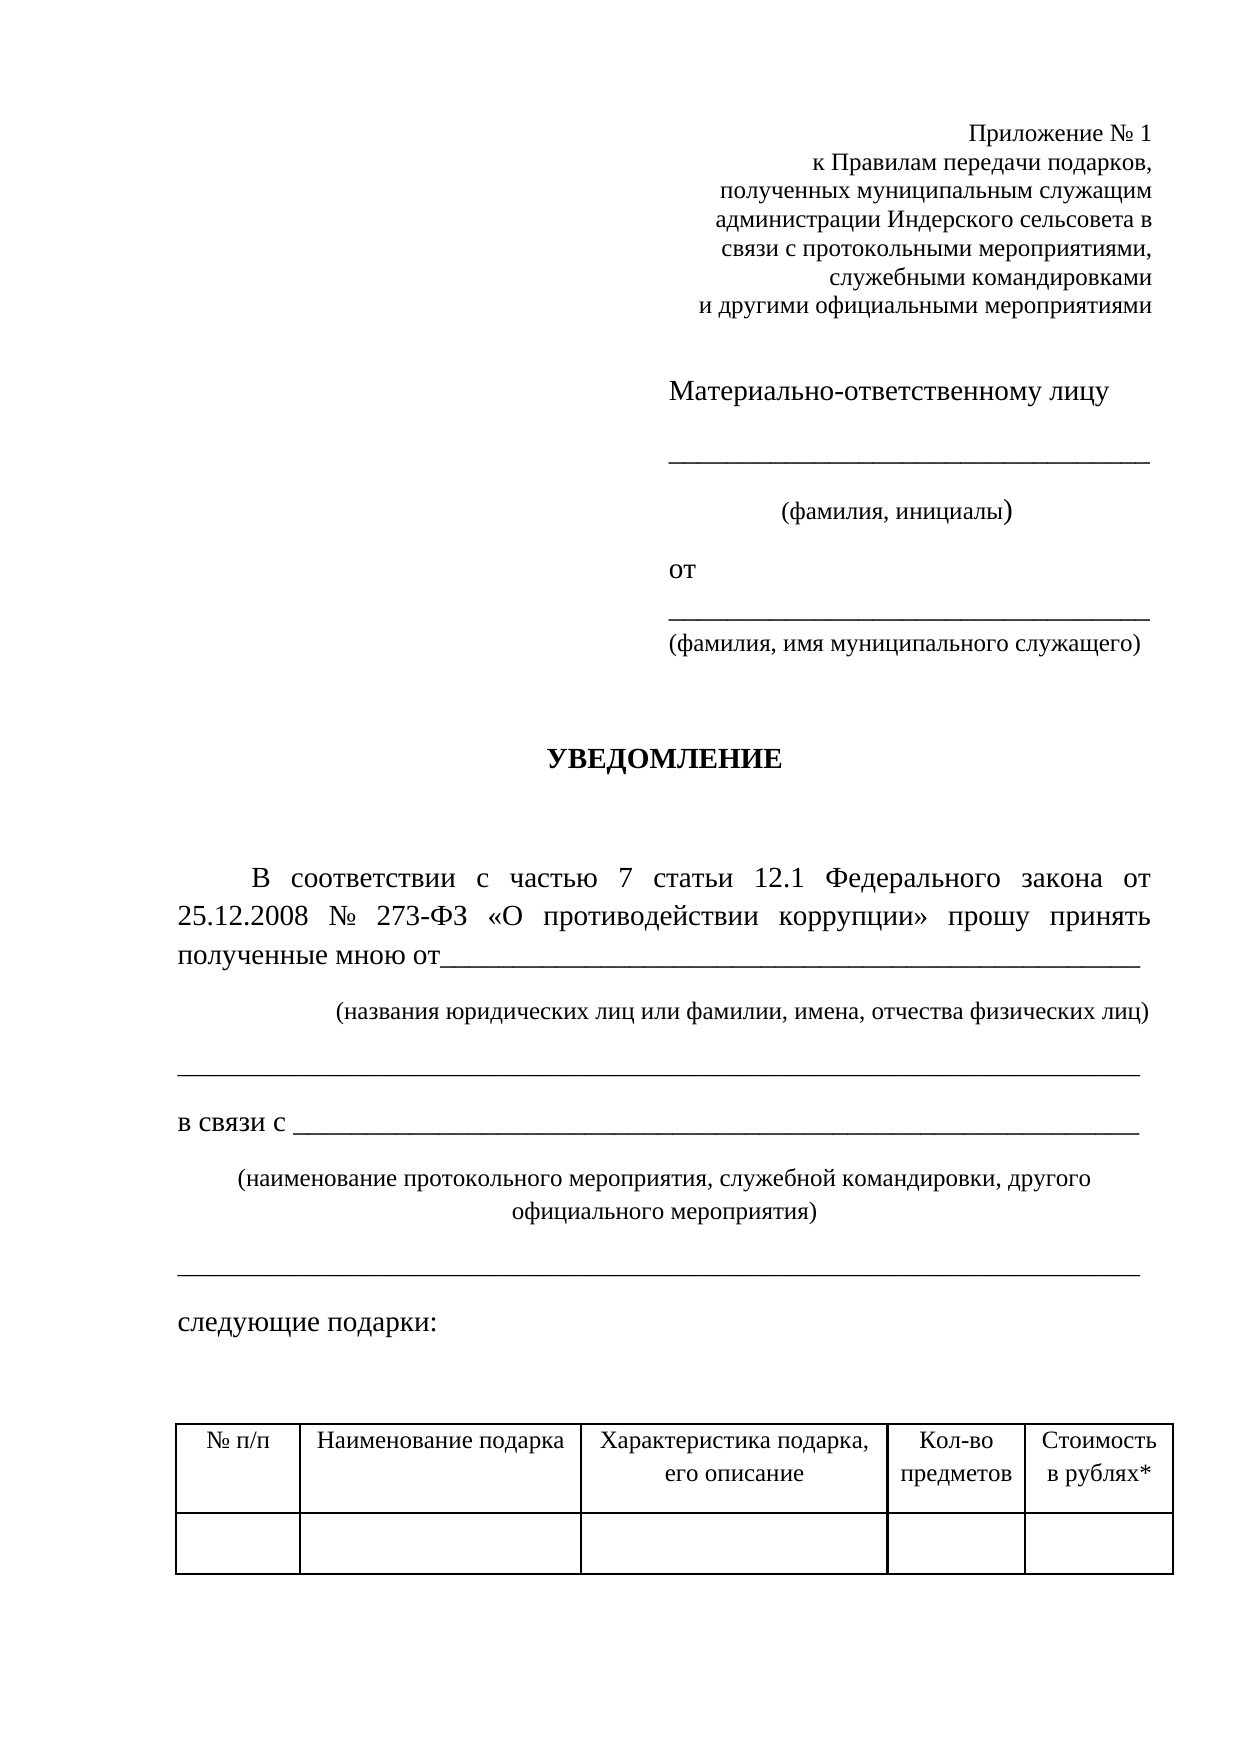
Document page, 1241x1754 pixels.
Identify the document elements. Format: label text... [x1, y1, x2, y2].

table_header Материально-ответственному лицу _________________________________ (фамилия, инициалы) от _________________________________ (фамилия, имя муниципального служащего) [657, 373, 1163, 682]
table_cell [582, 1514, 886, 1573]
text В соответствии с частью 7 статьи 12.1 Федерального закона от 25.12.2008 № 273-ФЗ «О противодействии коррупции» прошу принять полученные мною от________________________________________________ [177, 860, 1152, 970]
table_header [676, 118, 1163, 373]
table_cell [1026, 1514, 1172, 1573]
text (названия юридических лиц или фамилии, имена, отчества физических лиц) [177, 996, 1152, 1025]
text в связи с __________________________________________________________ [177, 1104, 1152, 1137]
table_cell [301, 1514, 580, 1573]
table_cell [177, 1514, 299, 1573]
table_header Характеристика подарка, его описание [582, 1425, 886, 1512]
text УВЕДОМЛЕНИЕ [177, 741, 1152, 774]
text (наименование протокольного мероприятия, служебной командировки, другого официального мероприятия) [177, 1163, 1152, 1225]
table_header Кол-во предметов [889, 1425, 1024, 1512]
text _____________________________________________________________________________ [177, 1050, 1152, 1079]
table_header № п/п [177, 1425, 299, 1512]
table_header Стоимость в рублях* [1026, 1425, 1172, 1512]
text _____________________________________________________________________________ [177, 1250, 1152, 1279]
table_cell [889, 1514, 1024, 1573]
table_header Наименование подарка [301, 1425, 580, 1512]
text следующие подарки: [177, 1304, 1152, 1337]
